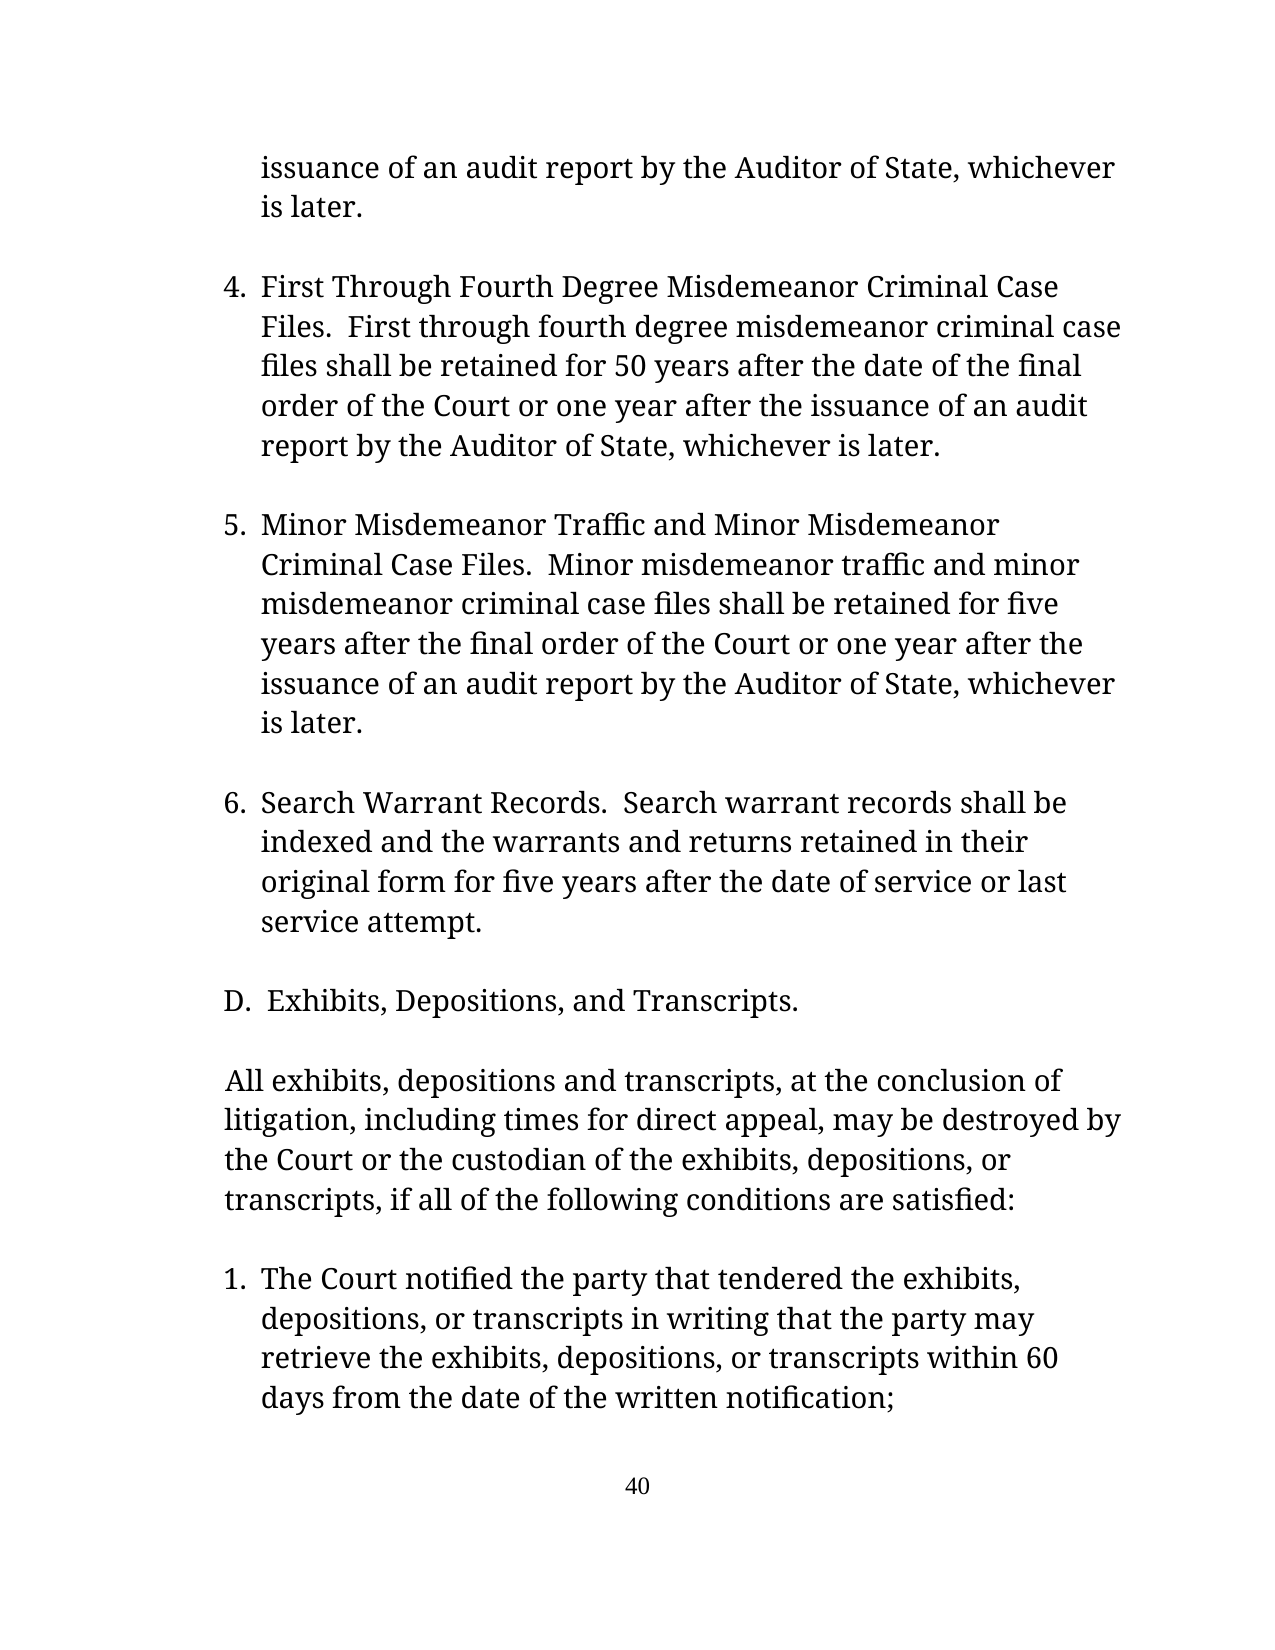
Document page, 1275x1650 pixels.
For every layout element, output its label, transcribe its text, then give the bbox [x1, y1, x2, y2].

text D. Exhibits, Depositions, and Transcripts. [223, 981, 1126, 1020]
list Search Warrant Records. Search warrant records shall be indexed and the warrants and returns retained in their original form for five years after the date of service or last service attempt. [223, 782, 1126, 941]
text All exhibits, depositions and transcripts, at the conclusion of litigation, including times for direct appeal, may be destroyed by the Court or the custodian of the exhibits, depositions, or transcripts, if all of the following conditions are satisfied: [223, 1060, 1126, 1219]
list The Court notified the party that tendered the exhibits, depositions, or transcripts in writing that the party may retrieve the exhibits, depositions, or transcripts within 60 days from the date of the written notification; [223, 1258, 1126, 1417]
list Minor Misdemeanor Traffic and Minor Misdemeanor Criminal Case Files. Minor misdemeanor traffic and minor misdemeanor criminal case files shall be retained for five years after the final order of the Court or one year after the issuance of an audit report by the Auditor of State, whichever is later. [223, 504, 1126, 742]
list First Through Fourth Degree Misdemeanor Criminal Case Files. First through fourth degree misdemeanor criminal case files shall be retained for 50 years after the date of the final order of the Court or one year after the issuance of an audit report by the Auditor of State, whichever is later. [223, 266, 1126, 464]
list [223, 147, 1126, 226]
